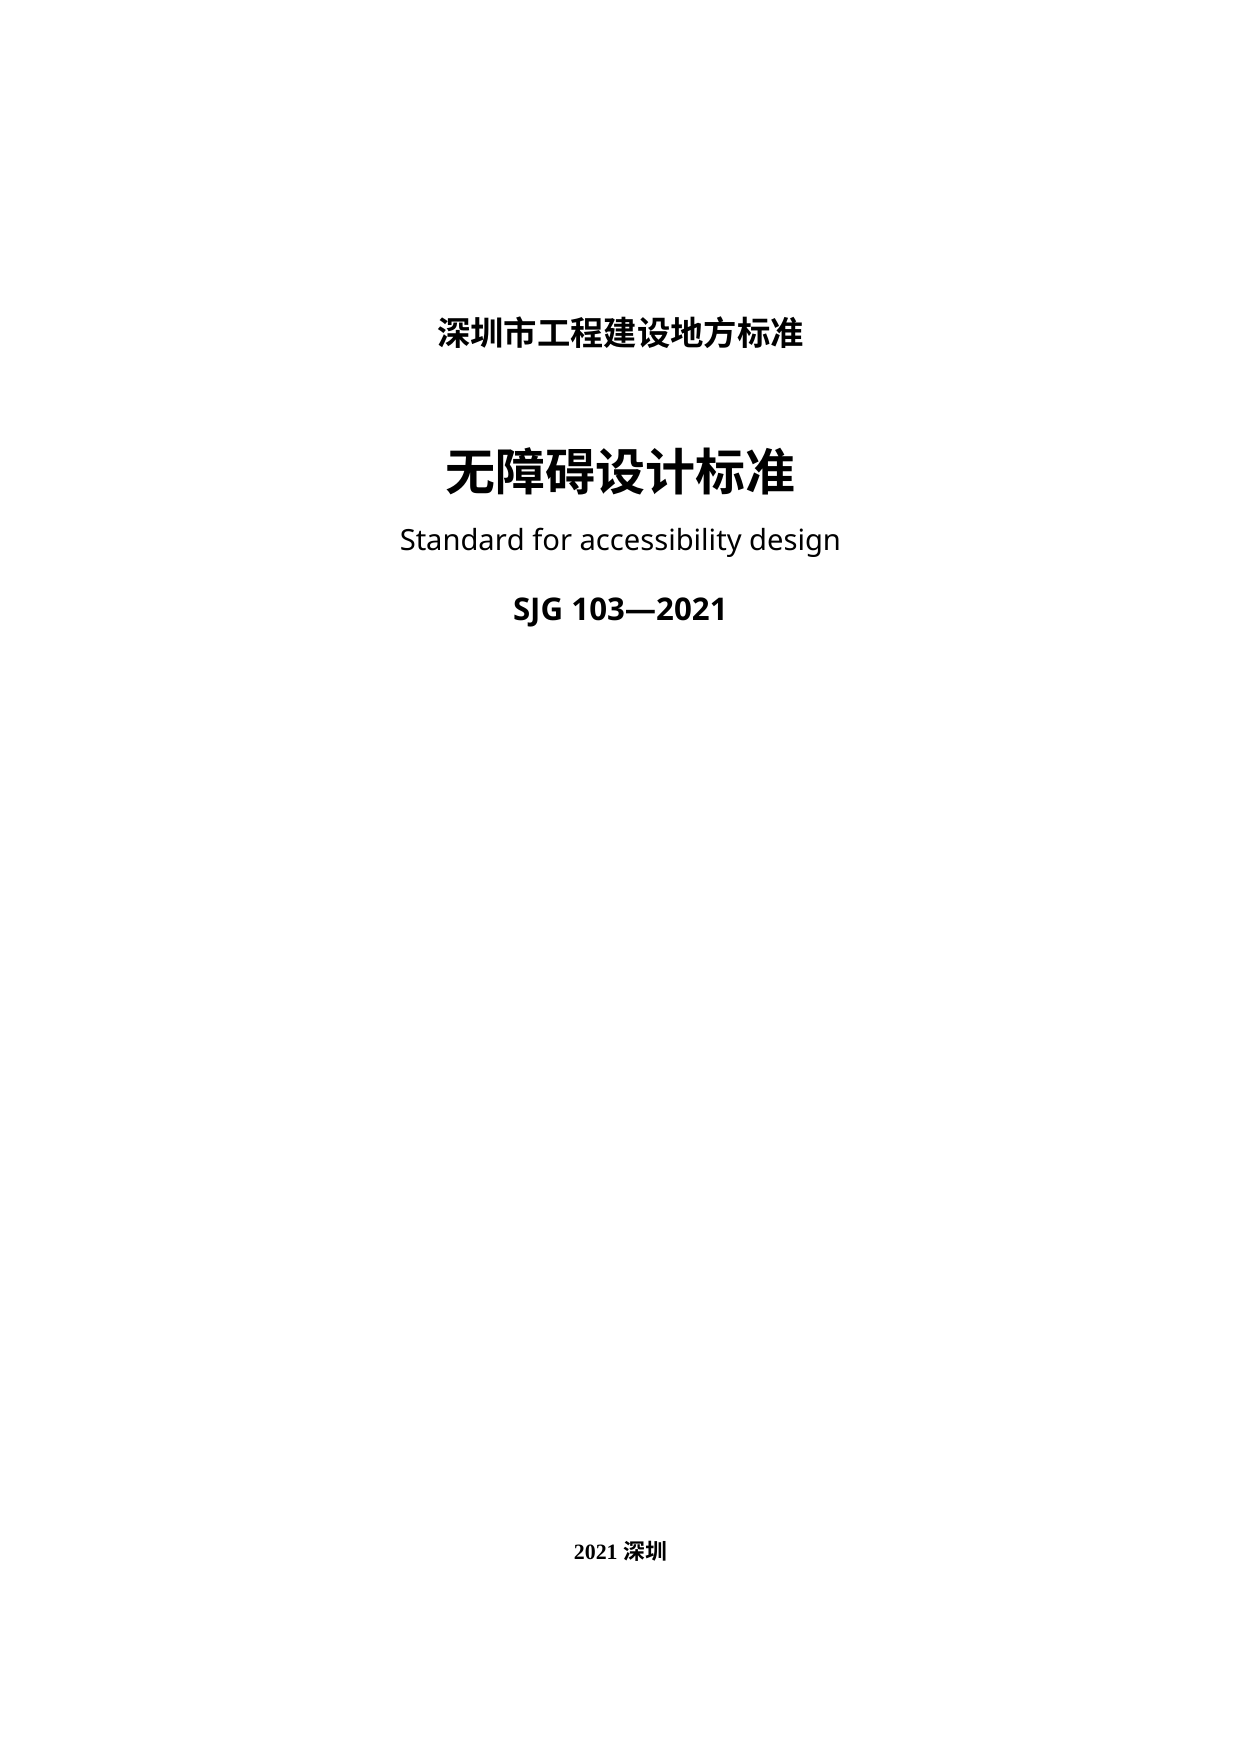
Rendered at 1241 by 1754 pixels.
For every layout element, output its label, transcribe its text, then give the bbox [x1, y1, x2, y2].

subtitle SJG 103—2021 [96, 587, 1145, 629]
subtitle 深圳市工程建设地方标准 [96, 310, 1145, 356]
text 无障碍设计标准 [96, 437, 1145, 505]
text 2021 深圳 [96, 1536, 1145, 1566]
text Standard for accessibility design [96, 519, 1145, 559]
